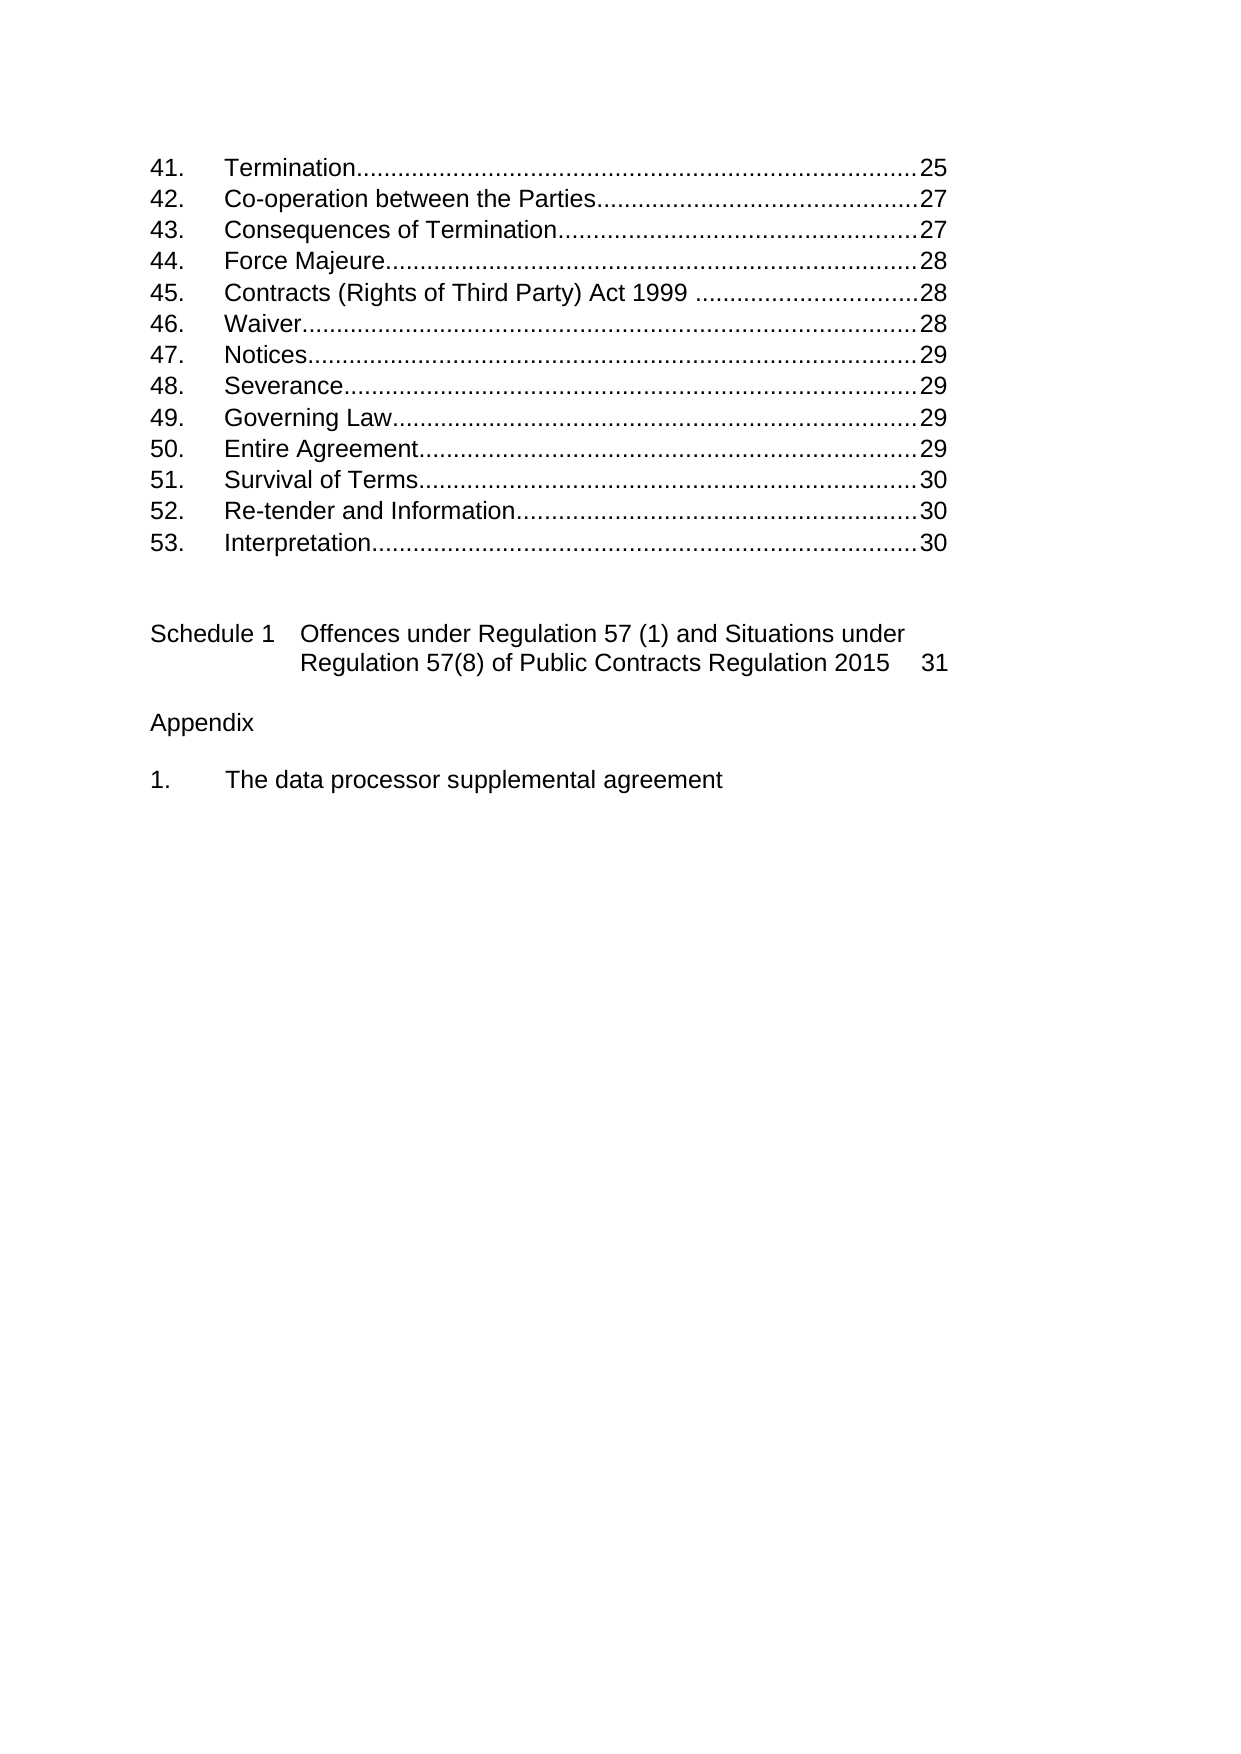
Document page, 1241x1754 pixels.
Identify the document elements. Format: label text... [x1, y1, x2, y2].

text 51. Survival of Terms 30 [150, 462, 966, 494]
text 47. Notices 29 [150, 337, 966, 369]
text Schedule 1 Offences under Regulation 57 (1) and Situations under [150, 619, 1093, 647]
text 42. Co-operation between the Parties 27 [150, 181, 966, 212]
text Regulation 57(8) of Public Contracts Regulation 2015 31 [300, 647, 1093, 676]
text 50. Entire Agreement 29 [150, 431, 966, 462]
text 1. The data processor supplemental agreement [150, 765, 1093, 794]
text 52. Re-tender and Information 30 [150, 494, 966, 525]
text Appendix [150, 705, 966, 736]
text 53. Interpretation 30 [150, 525, 966, 556]
text 41. Termination 25 [150, 150, 966, 181]
text 43. Consequences of Termination 27 [150, 212, 966, 244]
text 49. Governing Law 29 [150, 400, 966, 431]
text 44. Force Majeure 28 [150, 244, 966, 275]
text 48. Severance 29 [150, 369, 966, 400]
text 46. Waiver 28 [150, 306, 966, 337]
text 45. Contracts (Rights of Third Party) Act 1999 28 [150, 275, 966, 306]
